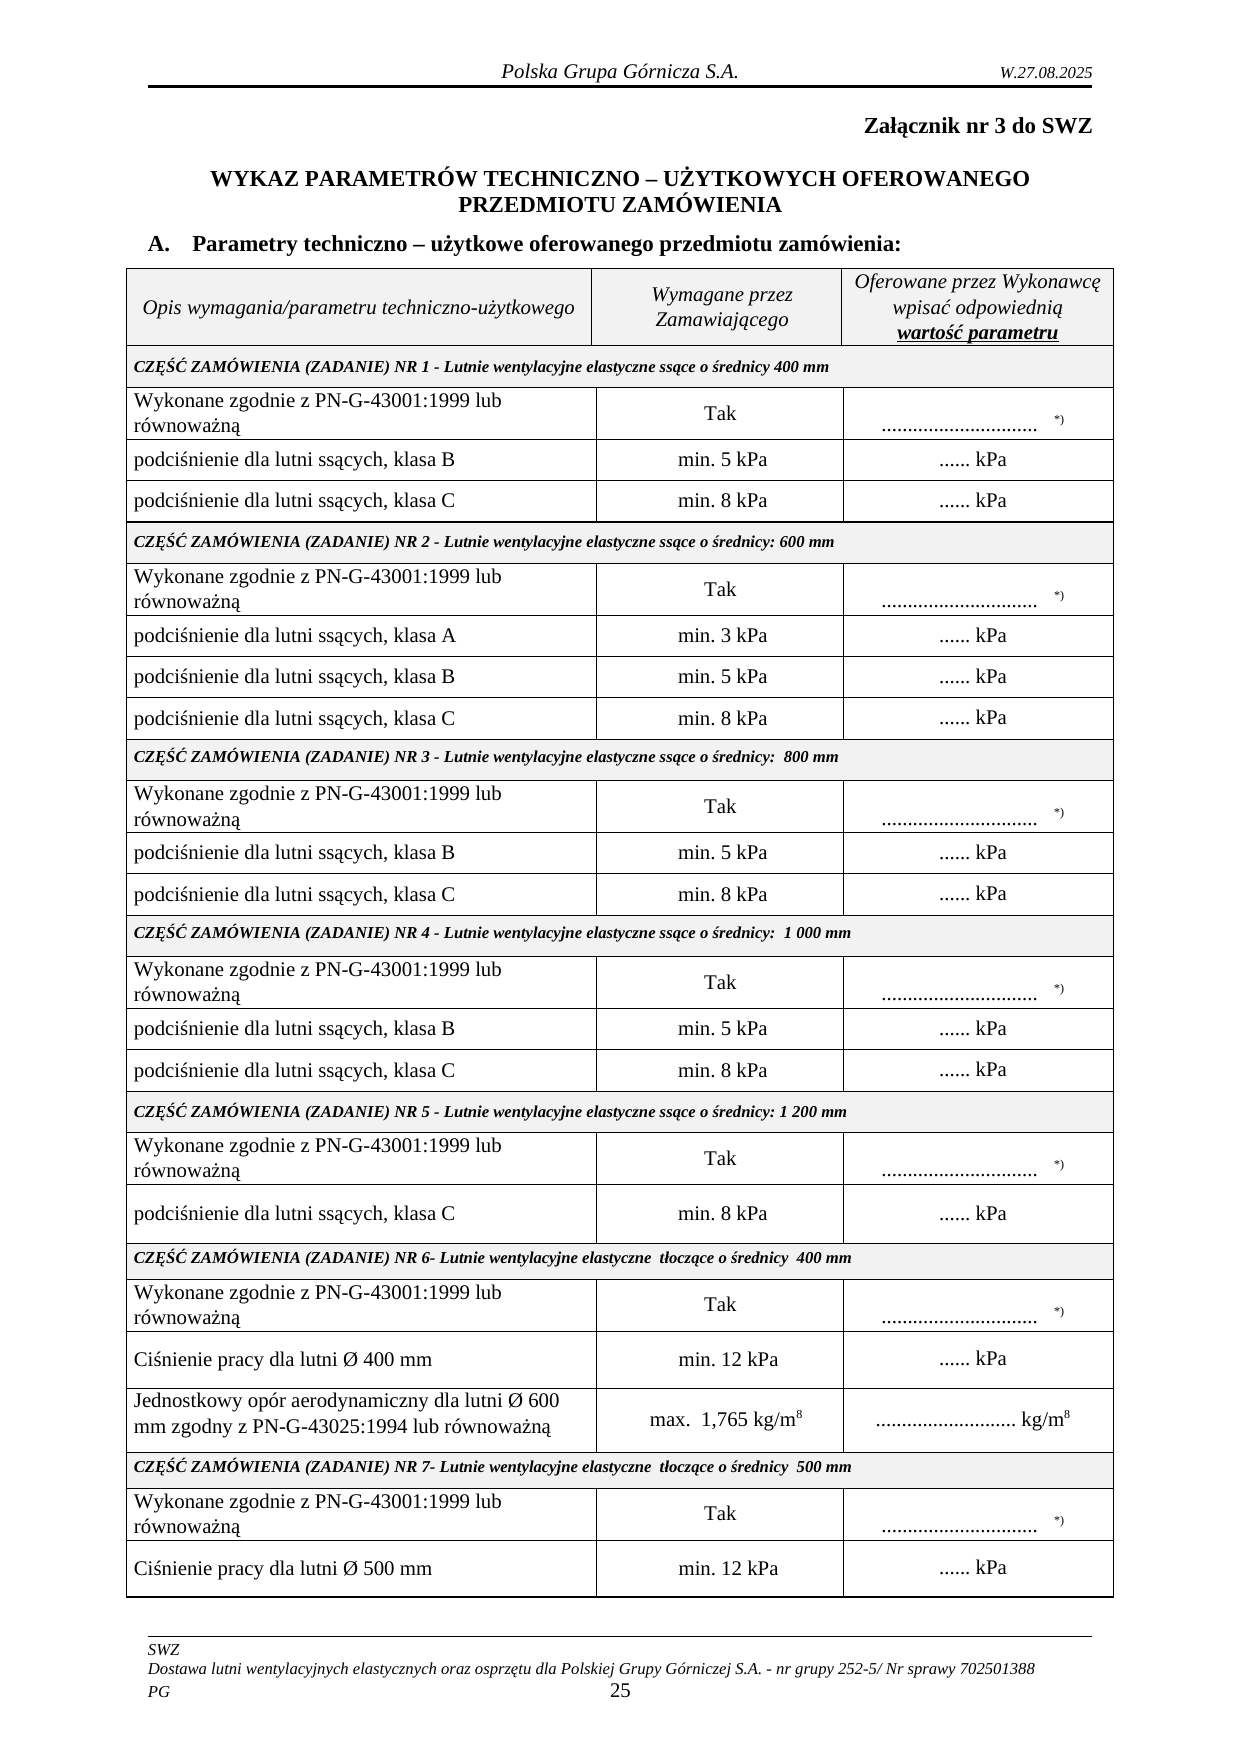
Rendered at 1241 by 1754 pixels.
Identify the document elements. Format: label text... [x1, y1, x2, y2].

table_cell CZĘŚĆ ZAMÓWIENIA (ZADANIE) NR 7- Lutnie wentylacyjne elastyczne tłoczące o średnicy 500 mm [127, 1453, 1113, 1488]
table_cell min. 8 kPa [597, 481, 843, 521]
table_cell .............................. *) [844, 388, 1113, 439]
table_cell Wykonane zgodnie z PN-G-43001:1999 lub równoważną [127, 388, 596, 439]
table_cell ........................... kg/m8 [844, 1389, 1113, 1452]
table_cell Wykonane zgodnie z PN-G-43001:1999 lub równoważną [127, 1489, 596, 1539]
table_cell podciśnienie dla lutni ssących, klasa B [127, 440, 596, 480]
table_cell CZĘŚĆ ZAMÓWIENIA (ZADANIE) NR 5 - Lutnie wentylacyjne elastyczne ssące o średnicy: [127, 1092, 1113, 1132]
table_cell ...... kPa [844, 1332, 1113, 1387]
table_cell .............................. *) [844, 957, 1113, 1008]
table_cell Tak [597, 564, 843, 614]
table_cell podciśnienie dla lutni ssących, klasa A [127, 616, 596, 656]
table_header Oferowane przez Wykonawcę wpisać odpowiednią wartość parametru [842, 269, 1113, 345]
table_cell podciśnienie dla lutni ssących, klasa C [127, 1050, 596, 1091]
text WYKAZ PARAMETRÓW TECHNICZNO – UŻYTKOWYCH OFEROWANEGO PRZEDMIOTU ZAMÓWIENIA [148, 165, 1092, 218]
table_cell .............................. *) [844, 781, 1113, 832]
table_cell min. 5 kPa [597, 833, 843, 873]
table_cell podciśnienie dla lutni ssących, klasa C [127, 874, 596, 914]
table_cell min. 8 kPa [597, 1185, 843, 1243]
table_cell ...... kPa [844, 833, 1113, 873]
text Załącznik nr 3 do SWZ [148, 112, 1092, 139]
table_cell podciśnienie dla lutni ssących, klasa B [127, 657, 596, 697]
table_cell podciśnienie dla lutni ssących, klasa C [127, 698, 596, 739]
table_cell Wykonane zgodnie z PN-G-43001:1999 lub równoważną [127, 957, 596, 1008]
table_cell .............................. *) [844, 1133, 1113, 1184]
table_cell ...... kPa [844, 1009, 1113, 1049]
table_cell CZĘŚĆ ZAMÓWIENIA (ZADANIE) NR 3 - Lutnie wentylacyjne elastyczne ssące o średnicy: [127, 740, 1113, 780]
table_cell .............................. *) [844, 1489, 1113, 1539]
table_cell Wykonane zgodnie z PN-G-43001:1999 lub równoważną [127, 564, 596, 614]
table_cell CZĘŚĆ ZAMÓWIENIA (ZADANIE) NR 6- Lutnie wentylacyjne elastyczne tłoczące o średnicy 400 mm [127, 1244, 1113, 1279]
table_cell podciśnienie dla lutni ssących, klasa B [127, 1009, 596, 1049]
table_cell Ciśnienie pracy dla lutni Ø 400 mm [127, 1332, 596, 1387]
table_cell ...... kPa [844, 1541, 1113, 1596]
table_cell .............................. *) [844, 564, 1113, 614]
table_cell .............................. *) [844, 1280, 1113, 1331]
table_cell Jednostkowy opór aerodynamiczny dla lutni Ø zgodny z PN-G-43025:1994 lub równoważną [127, 1389, 596, 1452]
table_cell max. 1,765 kg/m8 [597, 1389, 843, 1452]
table_cell min. 12 kPa [597, 1541, 843, 1596]
table_header Wymagane przez Zamawiającego [592, 269, 841, 345]
table_cell min. 5 kPa [597, 657, 843, 697]
table_cell Tak [597, 1133, 843, 1184]
table_cell Ciśnienie pracy dla lutni Ø 500 mm [127, 1541, 596, 1596]
table_cell min. 5 kPa [597, 440, 843, 480]
table_cell min. 12 kPa [597, 1332, 843, 1387]
table_cell ...... kPa [844, 874, 1113, 914]
table_cell ...... kPa [844, 698, 1113, 739]
table_cell Wykonane zgodnie z PN-G-43001:1999 lub równoważną [127, 1133, 596, 1184]
table_cell podciśnienie dla lutni ssących, klasa C [127, 481, 596, 521]
table_cell Wykonane zgodnie z PN-G-43001:1999 lub równoważną [127, 1280, 596, 1331]
table_cell min. 8 kPa [597, 698, 843, 739]
table_cell CZĘŚĆ ZAMÓWIENIA (ZADANIE) NR 4 - Lutnie wentylacyjne elastyczne ssące o średnicy: [127, 916, 1113, 956]
table_cell CZĘŚĆ ZAMÓWIENIA (ZADANIE) NR 1 - Lutnie wentylacyjne elastyczne ssące o średnicy [127, 346, 1113, 387]
table_cell podciśnienie dla lutni ssących, klasa B [127, 833, 596, 873]
table_cell ...... kPa [844, 481, 1113, 521]
table_cell ...... kPa [844, 1185, 1113, 1243]
table_cell Tak [597, 1280, 843, 1331]
table_cell CZĘŚĆ ZAMÓWIENIA (ZADANIE) NR 2 - Lutnie wentylacyjne elastyczne ssące o średnicy: [127, 523, 1113, 563]
table_cell min. 5 kPa [597, 1009, 843, 1049]
table_cell podciśnienie dla lutni ssących, klasa C [127, 1185, 596, 1243]
table_cell ...... kPa [844, 440, 1113, 480]
table_cell ...... kPa [844, 657, 1113, 697]
table_cell Tak [597, 1489, 843, 1539]
table_header Opis wymagania/parametru techniczno-użytkowego [127, 269, 591, 345]
table_cell ...... kPa [844, 1050, 1113, 1091]
table_cell min. 8 kPa [597, 1050, 843, 1091]
table_cell Tak [597, 781, 843, 832]
table_cell Tak [597, 388, 843, 439]
table_cell min. 8 kPa [597, 874, 843, 914]
table_cell Wykonane zgodnie z PN-G-43001:1999 lub równoważną [127, 781, 596, 832]
list Parametry techniczno – użytkowe oferowanego przedmiotu zamówienia: [148, 230, 1092, 256]
table_cell ...... kPa [844, 616, 1113, 656]
table_cell Tak [597, 957, 843, 1008]
table_cell min. 3 kPa [597, 616, 843, 656]
